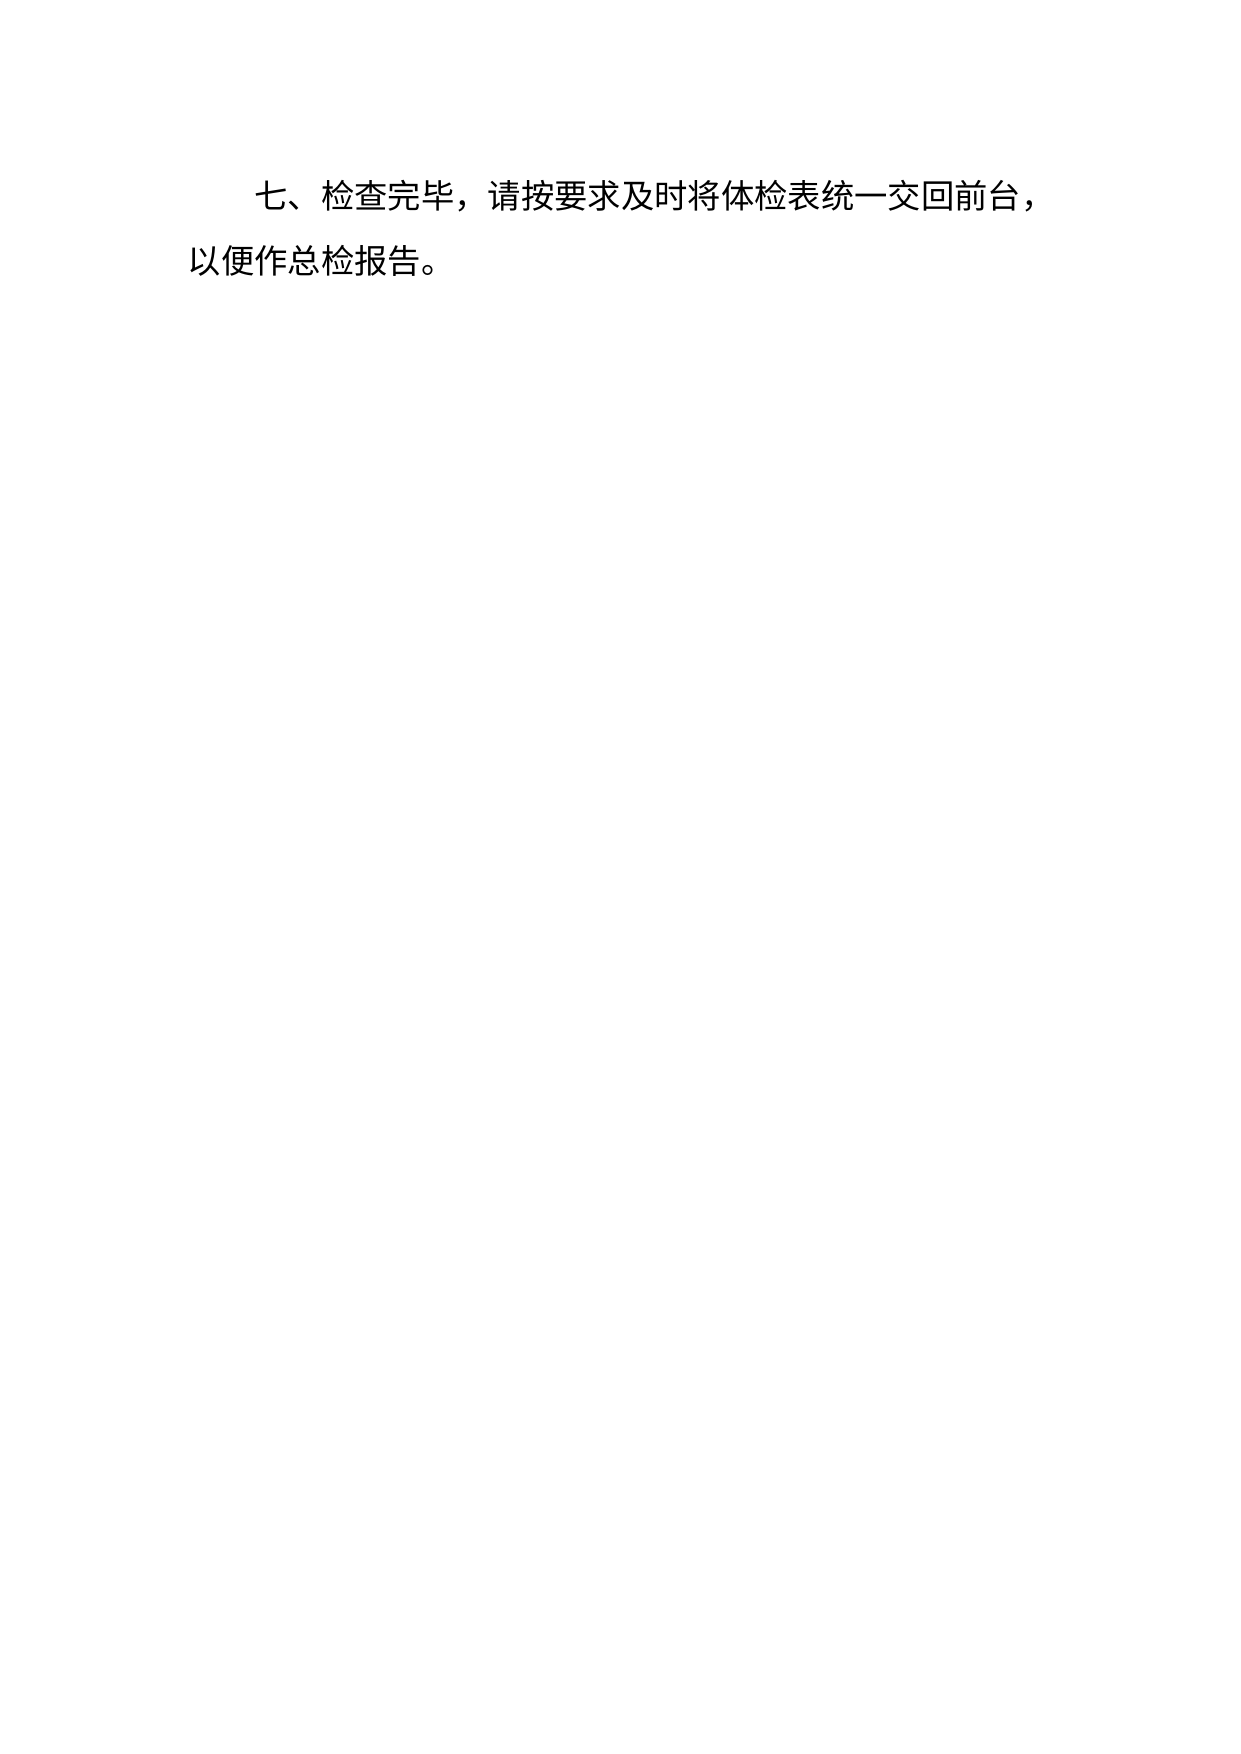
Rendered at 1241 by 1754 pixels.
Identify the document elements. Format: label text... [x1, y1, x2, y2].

text 七、检查完毕，请按要求及时将体检表统一交回前台，以便作总检报告。 [187, 162, 1053, 292]
